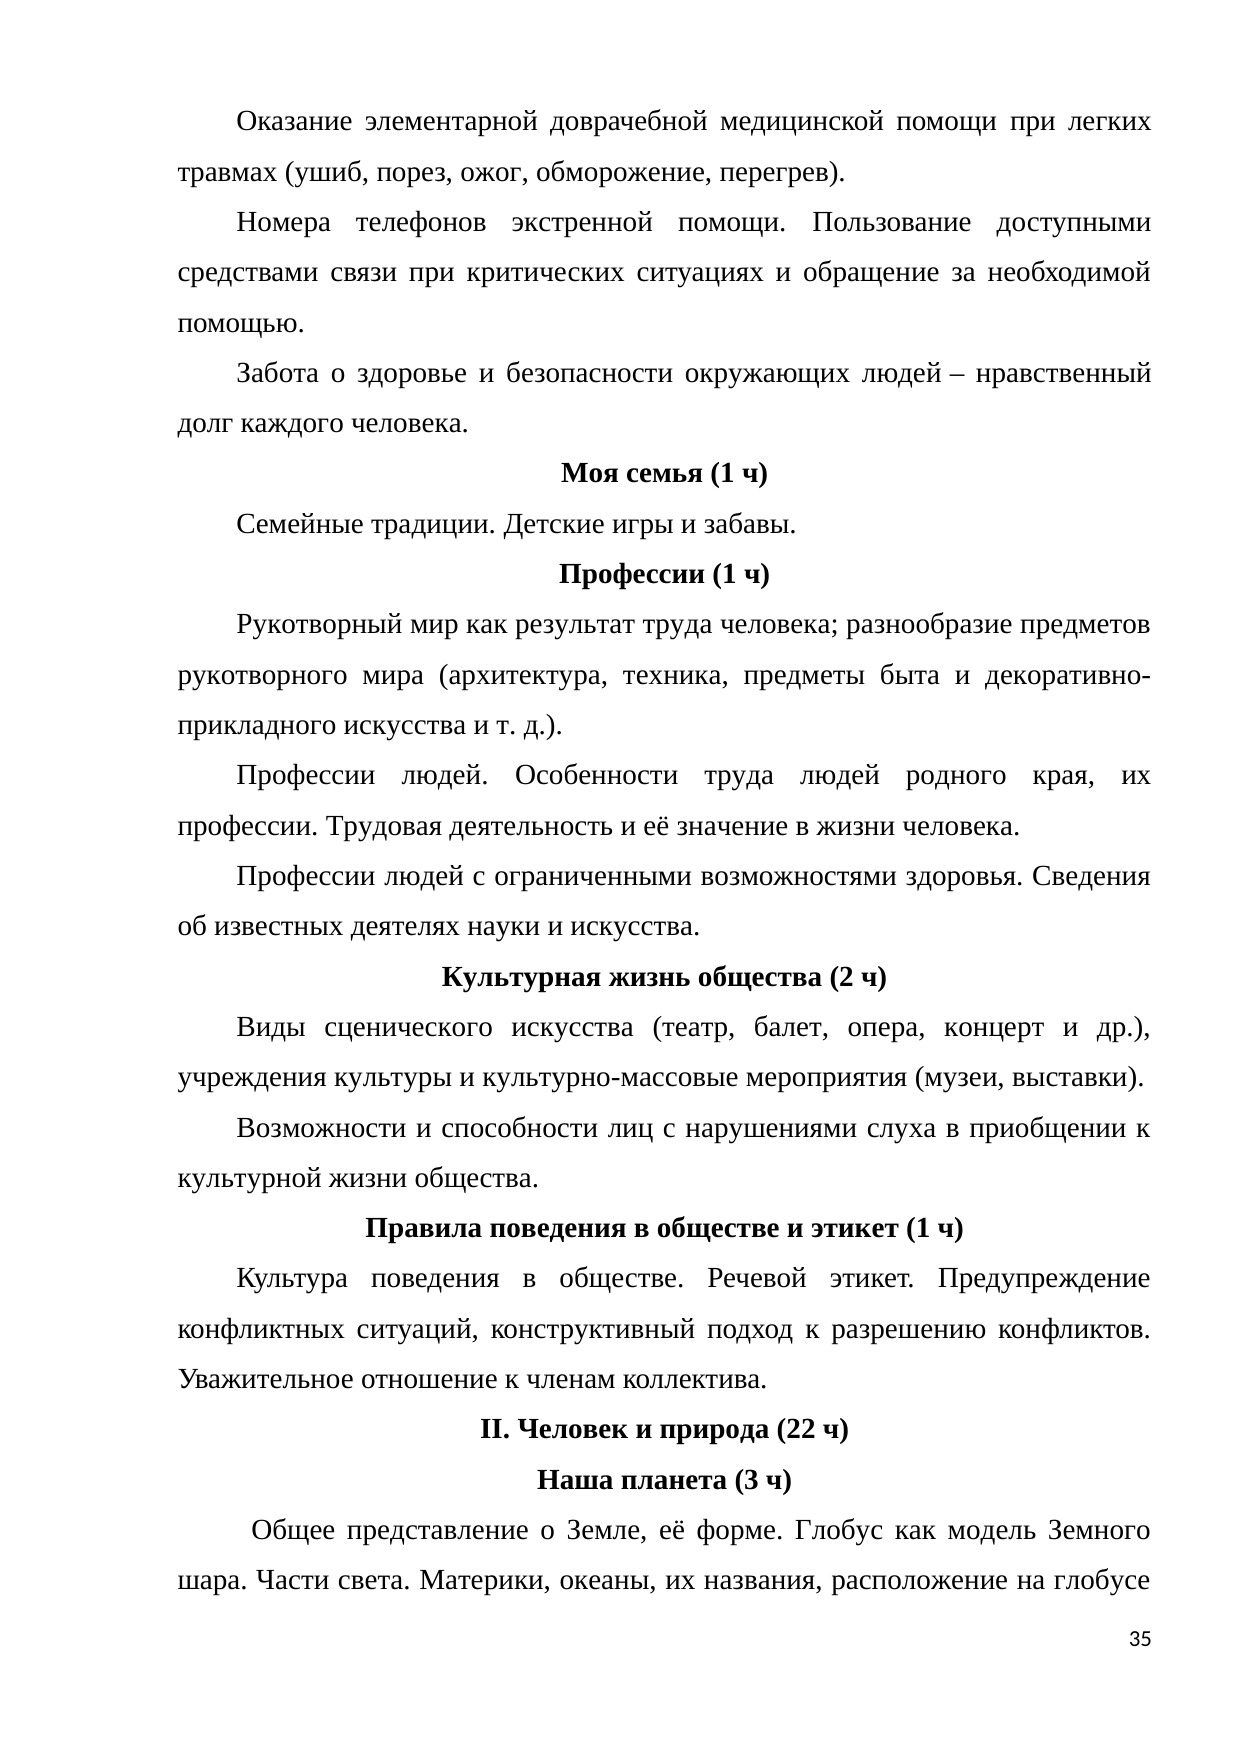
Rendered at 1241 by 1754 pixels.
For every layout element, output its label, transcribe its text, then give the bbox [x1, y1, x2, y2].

text Забота о здоровье и безопасности окружающих людей – нравственный долг каждого человека. [177, 355, 1152, 439]
text Возможности и способности лиц с нарушениями слуха в приобщении к культурной жизни общества. [177, 1110, 1152, 1193]
text Виды сценического искусства (театр, балет, опера, концерт и др.), учреждения культуры и культурно-массовые мероприятия (музеи, выставки). [177, 1009, 1152, 1093]
text Рукотворный мир как результат труда человека; разнообразие предметов рукотворного мира (архитектура, техника, предметы быта и декоративно-прикладного искусства и т. д.). [177, 607, 1152, 741]
text Культурная жизнь общества (2 ч) [177, 959, 1152, 992]
text Правила поведения в обществе и этикет (1 ч) [177, 1210, 1152, 1244]
text Оказание элементарной доврачебной медицинской помощи при легких травмах (ушиб, порез, ожог, обморожение, перегрев). [177, 103, 1152, 187]
text Семейные традиции. Детские игры и забавы. [177, 506, 1152, 539]
text Наша планета (3 ч) [177, 1462, 1152, 1495]
text Моя семья (1 ч) [177, 456, 1152, 489]
text Профессии людей с ограниченными возможностями здоровья. Сведения об известных деятелях науки и искусства. [177, 858, 1152, 942]
text Культура поведения в обществе. Речевой этикет. Предупреждение конфликтных ситуаций, конструктивный подход к разрешению конфликтов. Уважительное отношение к членам коллектива. [177, 1261, 1152, 1395]
text Профессии (1 ч) [177, 556, 1152, 590]
text Профессии людей. Особенности труда людей родного края, их профессии. Трудовая деятельность и её значение в жизни человека. [177, 757, 1152, 841]
text II. Человек и природа (22 ч) [177, 1412, 1152, 1445]
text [177, 1512, 1152, 1596]
text Номера телефонов экстренной помощи. Пользование доступными средствами связи при критических ситуациях и обращение за необходимой помощью. [177, 204, 1152, 338]
